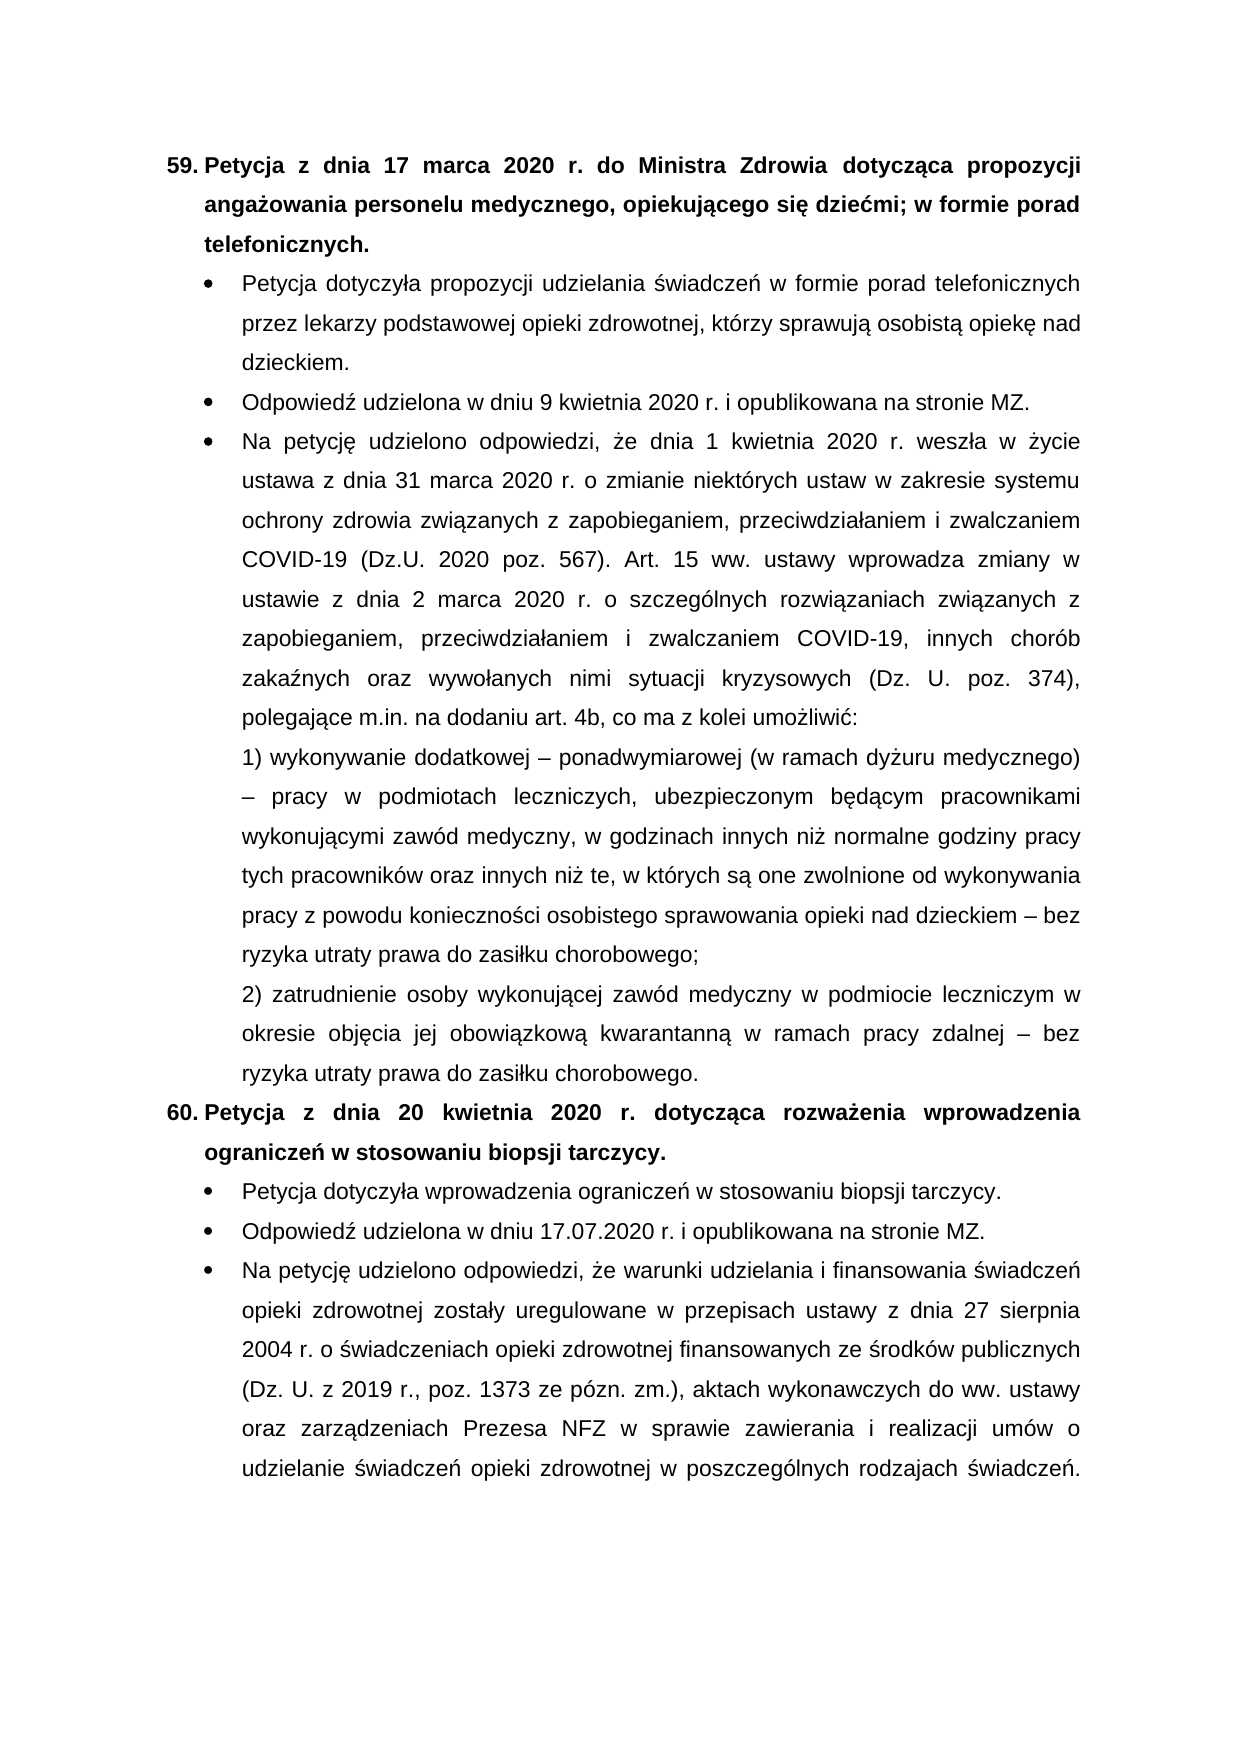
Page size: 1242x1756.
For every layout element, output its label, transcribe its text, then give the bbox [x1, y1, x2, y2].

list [204, 1257, 1081, 1481]
text 1) wykonywanie dodatkowej – ponadwymiarowej (w ramach dyżuru medycznego) – pracy w podmiotach leczniczych, ubezpieczonym będącym pracownikami wykonującymi zawód medyczny, w godzinach innych niż normalne godziny pracy tych pracowników oraz innych niż te, w których są one zwolnione od wykonywania pracy z powodu konieczności osobistego sprawowania opieki nad dzieckiem – bez ryzyka utraty prawa do zasiłku chorobowego; [242, 744, 1081, 968]
list Odpowiedź udzielona w dniu 9 kwietnia 2020 r. i opublikowana na stronie MZ. [204, 388, 1081, 415]
list Petycja z dnia 20 kwietnia 2020 r. dotycząca rozważenia wprowadzenia ograniczeń w stosowaniu biopsji tarczycy. [167, 1099, 1081, 1165]
list Na petycję udzielono odpowiedzi, że dnia 1 kwietnia 2020 r. weszła w życie ustawa z dnia 31 marca 2020 r. o zmianie niektórych ustaw w zakresie systemu ochrony zdrowia związanych z zapobieganiem, przeciwdziałaniem i zwalczaniem COVID-19 (Dz.U. 2020 poz. 567). Art. 15 ww. ustawy wprowadza zmiany w ustawie z dnia 2 marca 2020 r. o szczególnych rozwiązaniach związanych z zapobieganiem, przeciwdziałaniem i zwalczaniem COVID-19, innych chorób zakaźnych oraz wywołanych nimi sytuacji kryzysowych (Dz. U. poz. 374), polegające m.in. na dodaniu art. 4b, co ma z kolei umożliwić: [204, 428, 1081, 731]
text 2) zatrudnienie osoby wykonującej zawód medyczny w podmiocie leczniczym w okresie objęcia jej obowiązkową kwarantanną w ramach pracy zdalnej – bez ryzyka utraty prawa do zasiłku chorobowego. [242, 981, 1081, 1086]
list Petycja dotyczyła propozycji udzielania świadczeń w formie porad telefonicznych przez lekarzy podstawowej opieki zdrowotnej, którzy sprawują osobistą opiekę nad dzieckiem. [204, 270, 1081, 375]
list Odpowiedź udzielona w dniu 17.07.2020 r. i opublikowana na stronie MZ. [204, 1218, 1081, 1244]
list Petycja z dnia 17 marca 2020 r. do Ministra Zdrowia dotycząca propozycji angażowania personelu medycznego, opiekującego się dziećmi; w formie porad telefonicznych. [167, 152, 1081, 257]
list Petycja dotyczyła wprowadzenia ograniczeń w stosowaniu biopsji tarczycy. [204, 1178, 1081, 1204]
